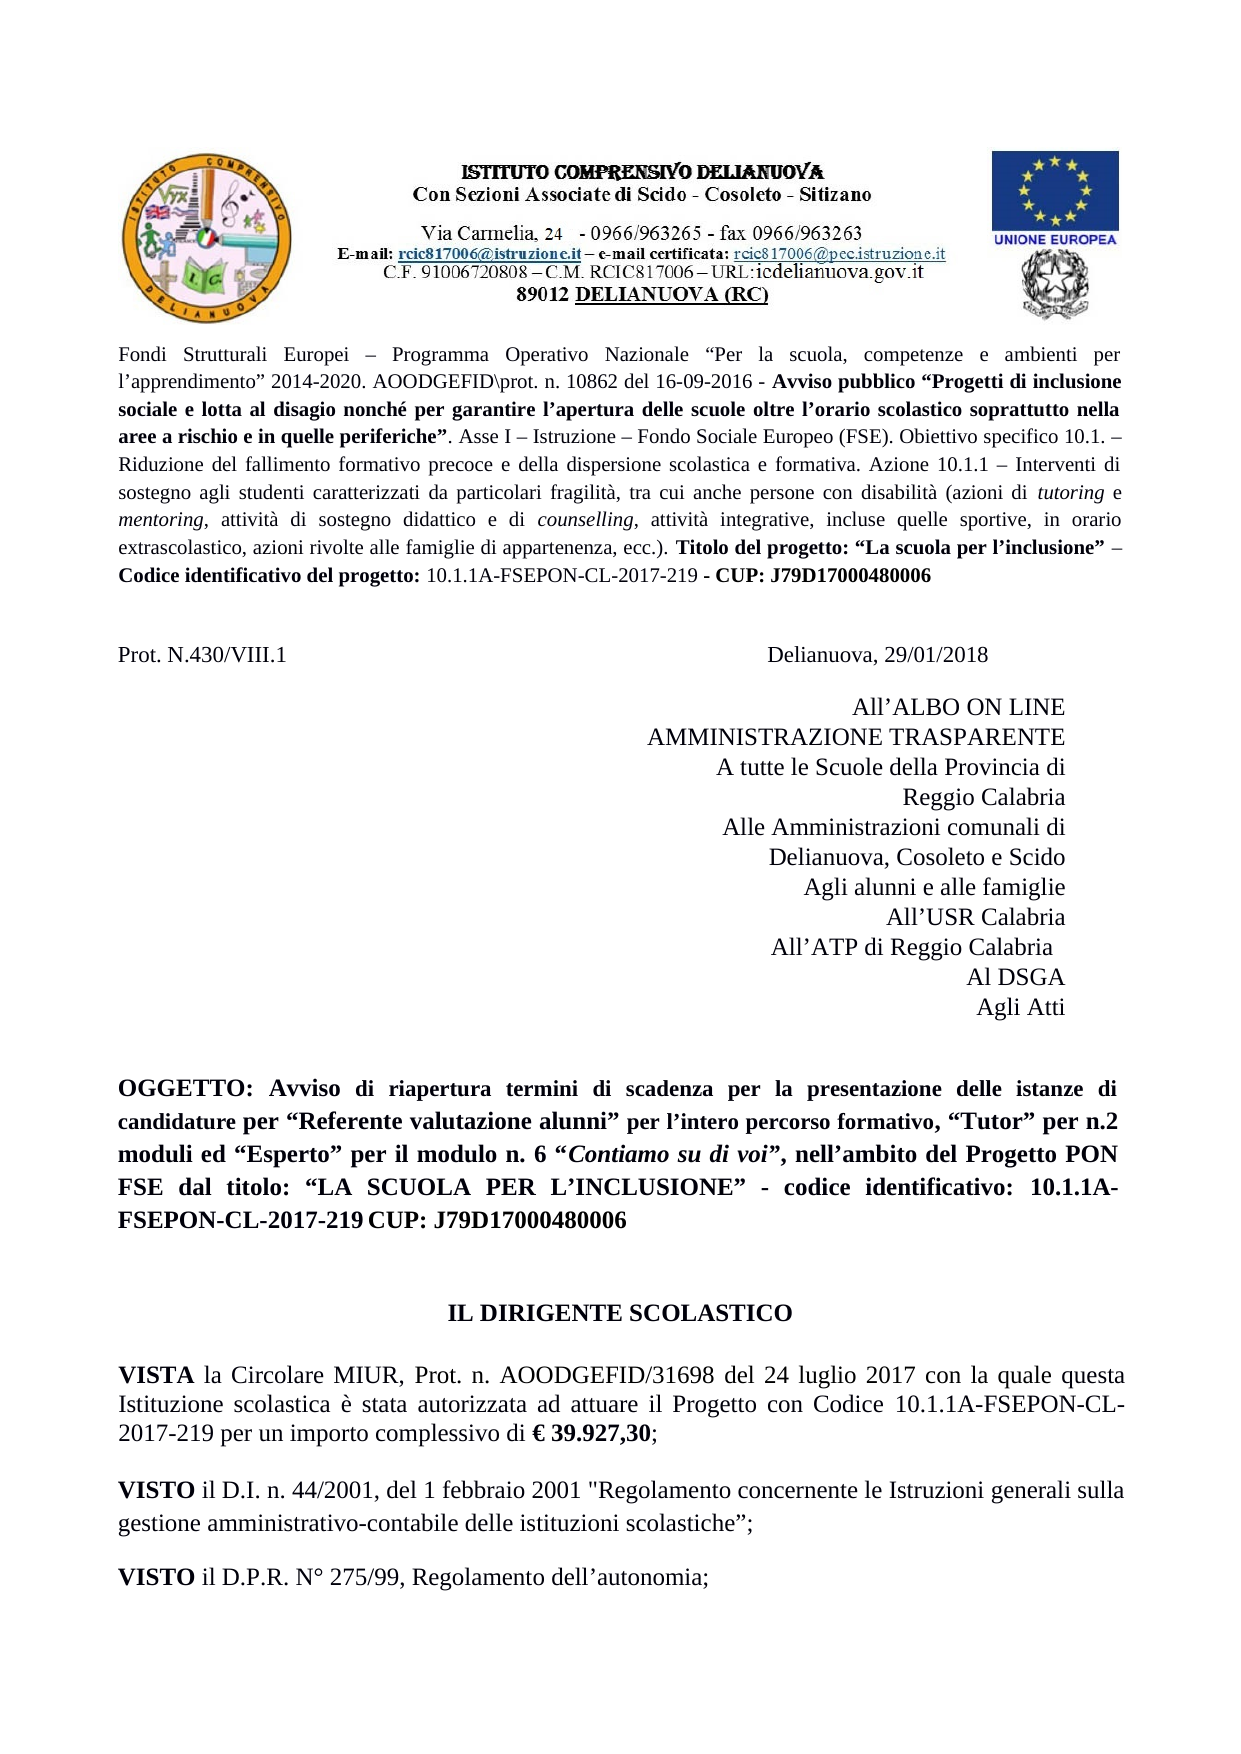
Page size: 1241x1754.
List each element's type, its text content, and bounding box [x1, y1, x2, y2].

text All’ATP di Reggio Calabria Al DSGA [644, 932, 1066, 990]
text All’ALBO ON LINE [645, 692, 1066, 721]
text Fondi Strutturali Europei – Programma Operativo Nazionale “Per la scuola, competenze e ambienti per l’apprendimento” 2014-2020. AOODGEFID\prot. n. 10862 del 16-09-2016 - Avviso pubblico “Progetti di inclusione sociale e lotta al disagio nonché per garantire l’apertura delle scuole oltre l’orario scolastico soprattutto nella aree a rischio e in quelle periferiche”. Asse I – Istruzione – Fondo Sociale Europeo (FSE). Obiettivo specifico 10.1. – Riduzione del fallimento formativo precoce e della dispersione scolastica e formativa. Azione 10.1.1 – Interventi di sostegno agli studenti caratterizzati da particolari fragilità, tra cui anche persone con disabilità (azioni di tutoring e mentoring, attività di sostegno didattico e di counselling, attività integrative, incluse quelle sportive, in orario extrascolastico, azioni rivolte alle famiglie di appartenenza, ecc.). Titolo del progetto: “La scuola per l’inclusione” – Codice identificativo del progetto: 10.1.1A-FSEPON-CL-2017-219 - CUP: J79D17000480006 [118, 342, 1122, 587]
text All’USR Calabria [644, 902, 1066, 931]
text Agli Atti [644, 992, 1066, 1020]
text Alle Amministrazioni comunali di Delianuova, Cosoleto e Scido [644, 812, 1066, 870]
text IL DIRIGENTE SCOLASTICO [118, 1298, 1122, 1327]
text A tutte le Scuole della Provincia di Reggio Calabria [644, 752, 1066, 811]
text AMMINISTRAZIONE TRASPARENTE [645, 722, 1066, 751]
text VISTA la Circolare MIUR, Prot. n. AOODGEFID/31698 del 24 luglio 2017 con la quale questa Istituzione scolastica è stata autorizzata ad attuare il Progetto con Codice 10.1.1A-FSEPON-CL-2017-219 per un importo complessivo di € 39.927,30; [118, 1360, 1125, 1447]
text Prot. N.430/VIII.1 Delianuova, 29/01/2018 [118, 641, 1118, 667]
text VISTO il D.P.R. N° 275/99, Regolamento dell’autonomia; [118, 1562, 1125, 1591]
picture [118, 147, 1123, 325]
text OGGETTO: Avviso di riapertura termini di scadenza per la presentazione delle istanze di candidature per “Referente valutazione alunni” per l’intero percorso formativo, “Tutor” per n.2 moduli ed “Esperto” per il modulo n. 6 “Contiamo su di voi”, nell’ambito del Progetto PON FSE dal titolo: “LA SCUOLA PER L’INCLUSIONE” - codice identificativo: 10.1.1A-FSEPON-CL-2017-219 CUP: J79D17000480006 [118, 1073, 1118, 1234]
text VISTO il D.I. n. 44/2001, del 1 febbraio 2001 "Regolamento concernente le Istruzioni generali sulla gestione amministrativo-contabile delle istituzioni scolastiche”; [118, 1475, 1125, 1537]
text Agli alunni e alle famiglie [644, 872, 1066, 901]
